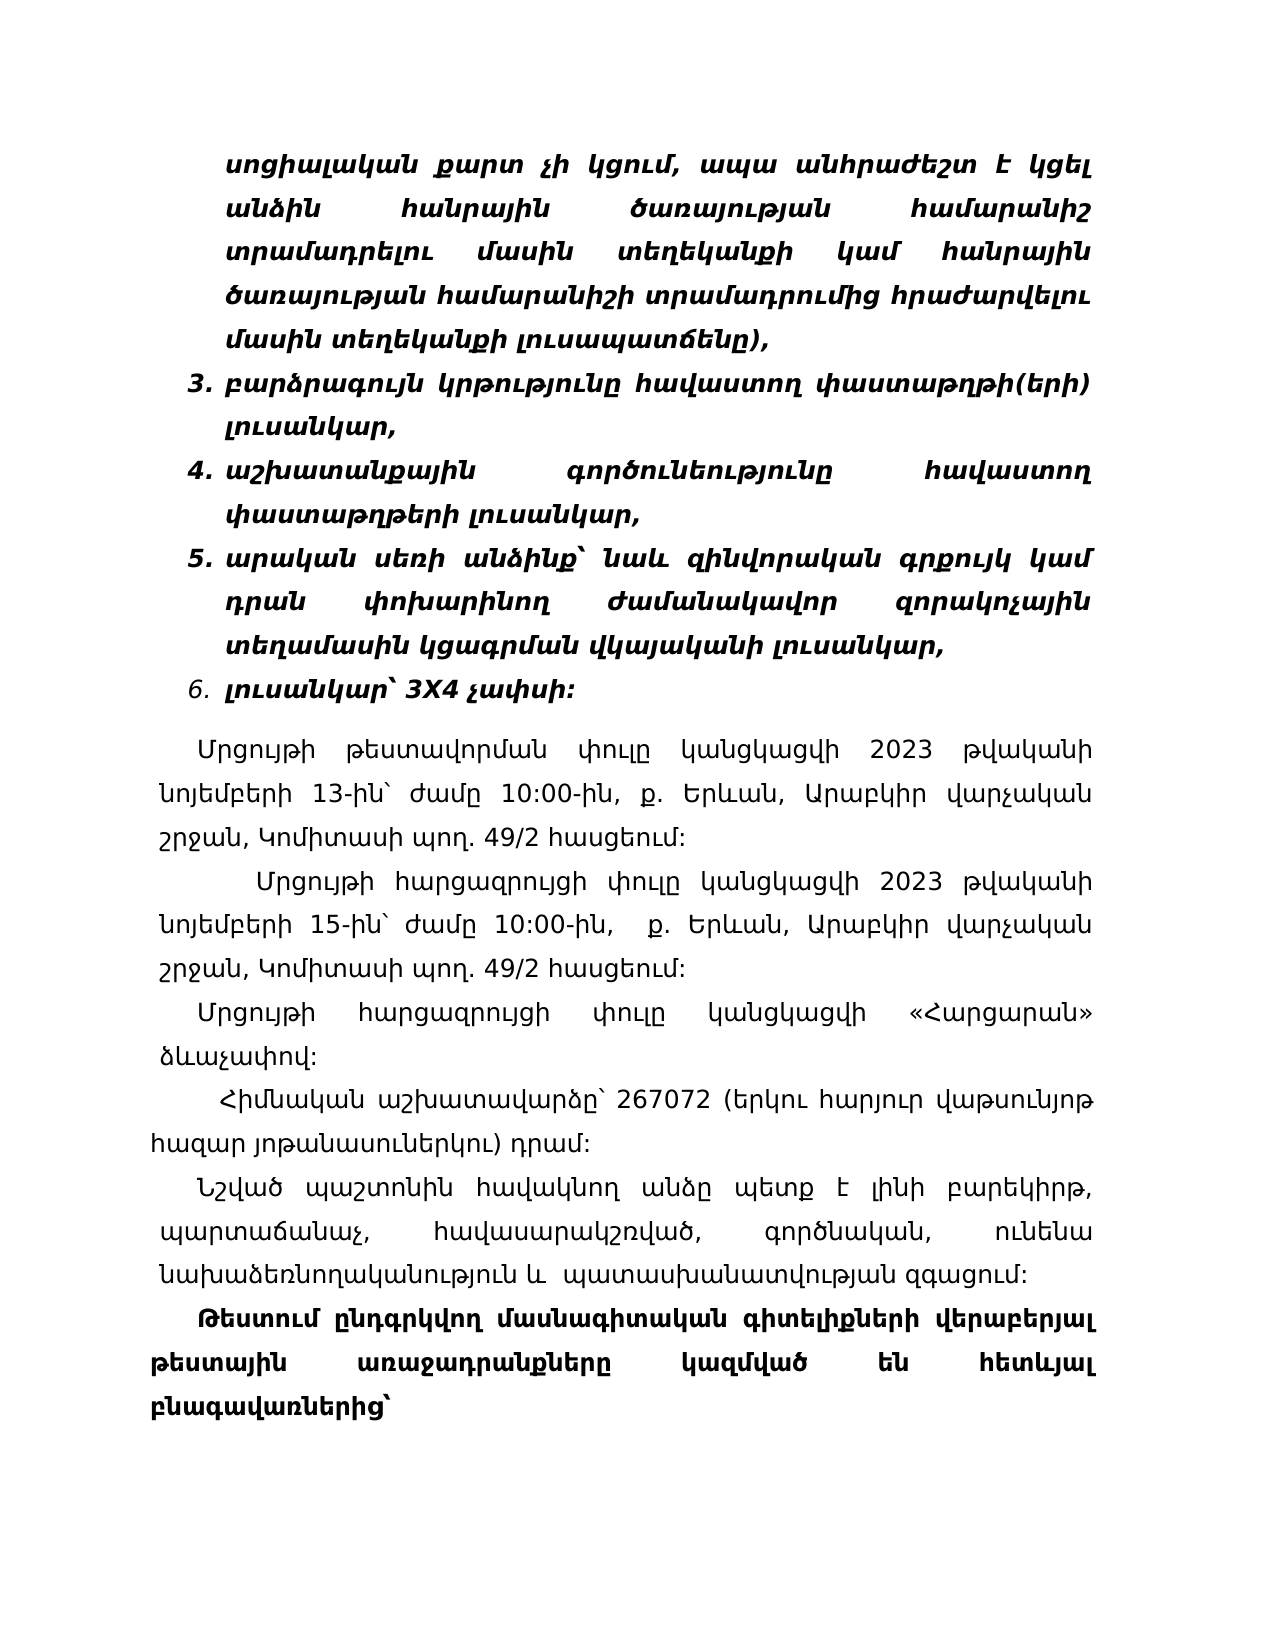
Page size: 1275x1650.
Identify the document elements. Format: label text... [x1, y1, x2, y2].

text Թեստում ընդգրկվող մասնագիտական գիտելիքների վերաբերյալ թեստային առաջադրանքները կազմված են հետևյալ բնագավառներից՝ [150, 1304, 1094, 1421]
list բարձրագույն կրթությունը հավաստող փաստաթղթի(երի) լուսանկար, [187, 369, 1094, 442]
list արական սեռի անձինք՝ նաև զինվորական գրքույկ կամ դրան փոխարինող ժամանակավոր զորակոչային տեղամասին կցագրման վկայականի լուսանկար, [187, 544, 1094, 660]
text Մրցույթի հարցազրույցի փուլը կանցկացվի «Հարցարան» ձևաչափով: [159, 998, 1094, 1071]
text Նշված պաշտոնին հավակնող անձը պետք է լինի բարեկիրթ, պարտաճանաչ, հավասարակշռված, գործնական, ունենա նախաձեռնողականություն և պատասխանատվության զգացում: [159, 1173, 1094, 1289]
text Մրցույթի թեստավորման փուլը կանցկացվի 2023 թվականի նոյեմբերի 13-ին՝ ժամը 10:00-ին, ք. Երևան, Արաբկիր վարչական շրջան, Կոմիտասի պող. 49/2 հասցեում: [159, 735, 1094, 852]
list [187, 150, 1094, 354]
list լուսանկար՝ 3X4 չափսի: [187, 675, 1094, 704]
text Մրցույթի հարցազրույցի փուլը կանցկացվի 2023 թվականի նոյեմբերի 15-ին՝ ժամը 10:00-ին, ք. Երևան, Արաբկիր վարչական շրջան, Կոմիտասի պող. 49/2 հասցեում: [159, 867, 1094, 983]
list աշխատանքային գործունեությունը հավաստող փաստաթղթերի լուսանկար, [187, 456, 1094, 529]
text Հիմնական աշխատավարձը՝ 267072 (երկու հարյուր վաթսունյոթ հազար յոթանասուներկու) դրամ: [150, 1085, 1094, 1158]
